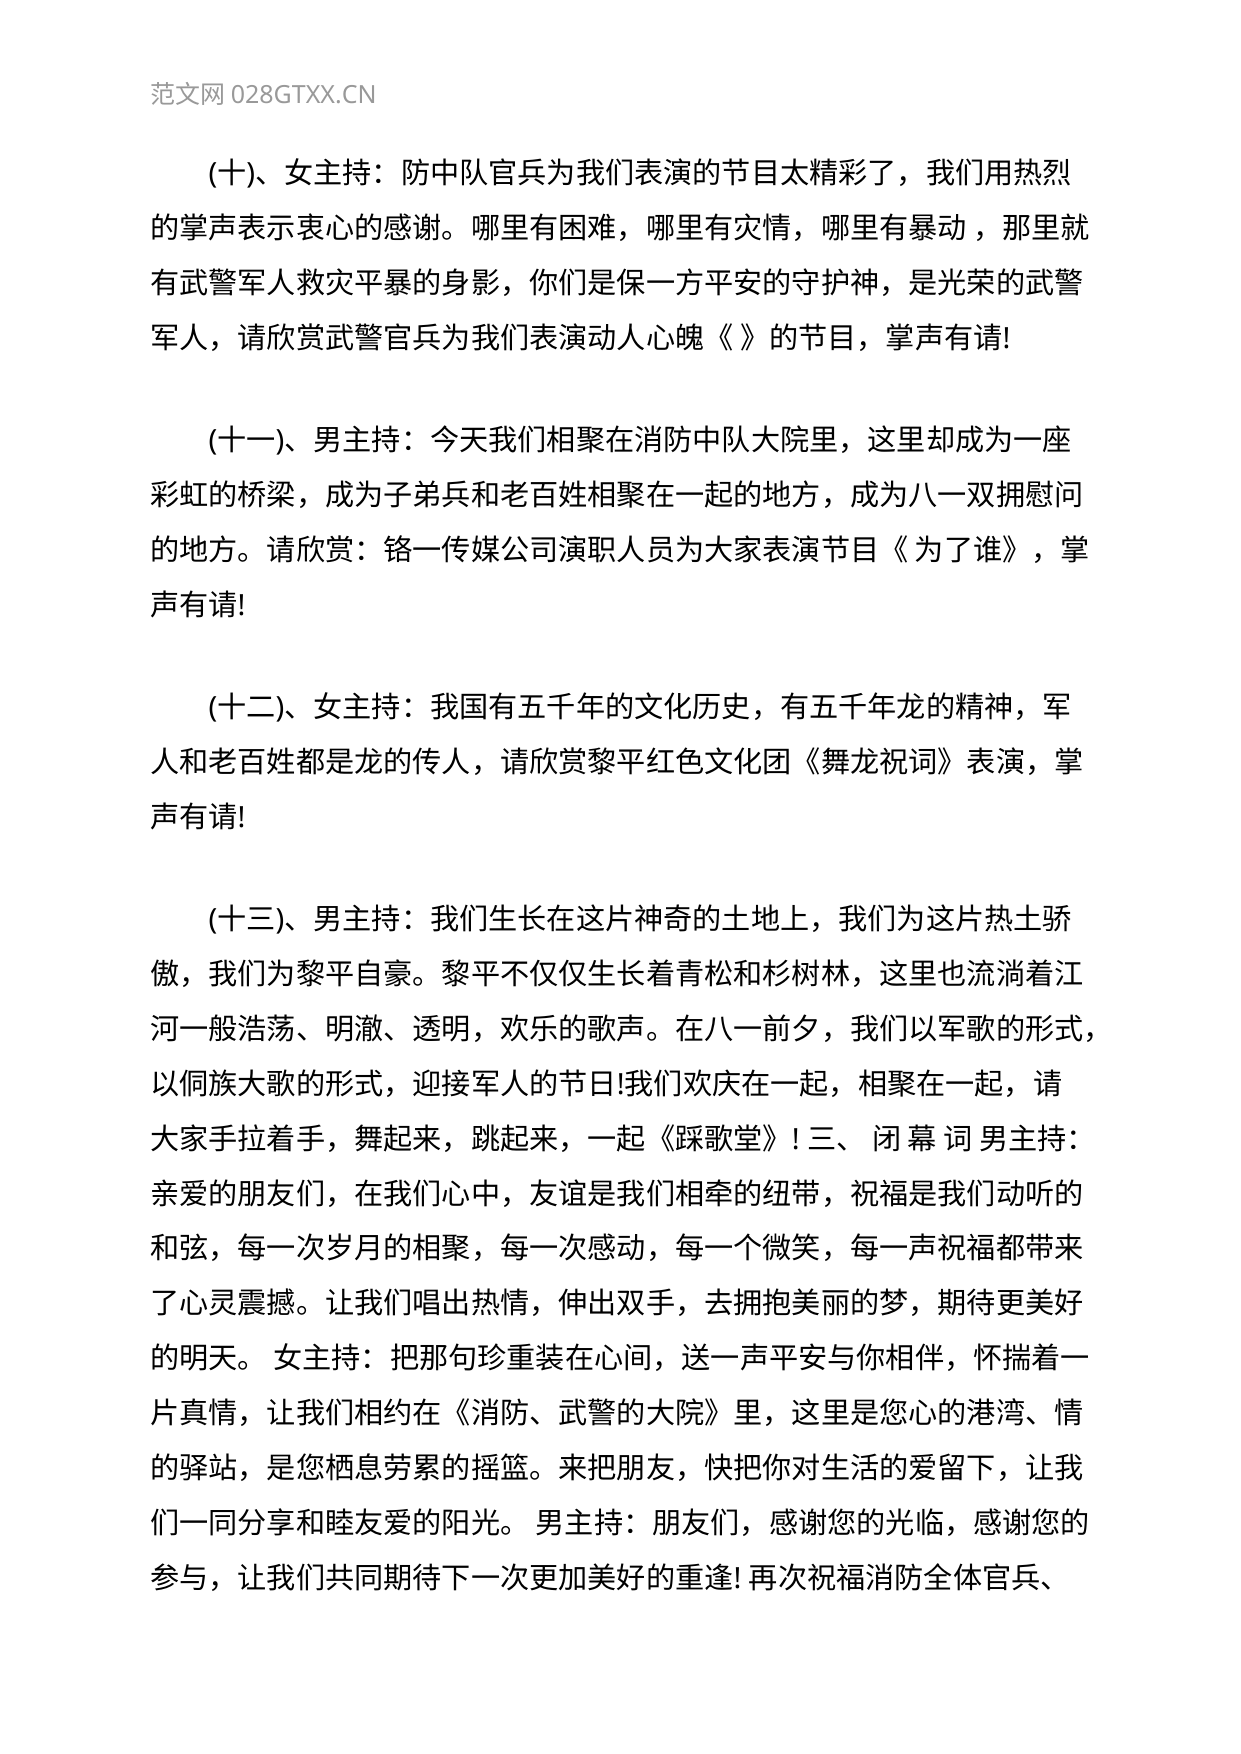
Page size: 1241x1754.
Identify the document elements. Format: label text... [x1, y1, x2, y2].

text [150, 895, 1090, 1597]
text (十一)、男主持：今天我们相聚在消防中队大院里，这里却成为一座彩虹的桥梁，成为子弟兵和老百姓相聚在一起的地方，成为八一双拥慰问的地方。请欣赏：铬一传媒公司演职人员为大家表演节目《 为了谁》，掌声有请! [150, 417, 1090, 624]
text (十)、女主持：防中队官兵为我们表演的节目太精彩了，我们用热烈的掌声表示衷心的感谢。哪里有困难，哪里有灾情，哪里有暴动 ，那里就有武警军人救灾平暴的身影，你们是保一方平安的守护神，是光荣的武警军人，请欣赏武警官兵为我们表演动人心魄《 》的节目，掌声有请! [150, 150, 1090, 357]
text (十二)、女主持：我国有五千年的文化历史，有五千年龙的精神，军人和老百姓都是龙的传人，请欣赏黎平红色文化团《舞龙祝词》表演，掌声有请! [150, 683, 1090, 836]
